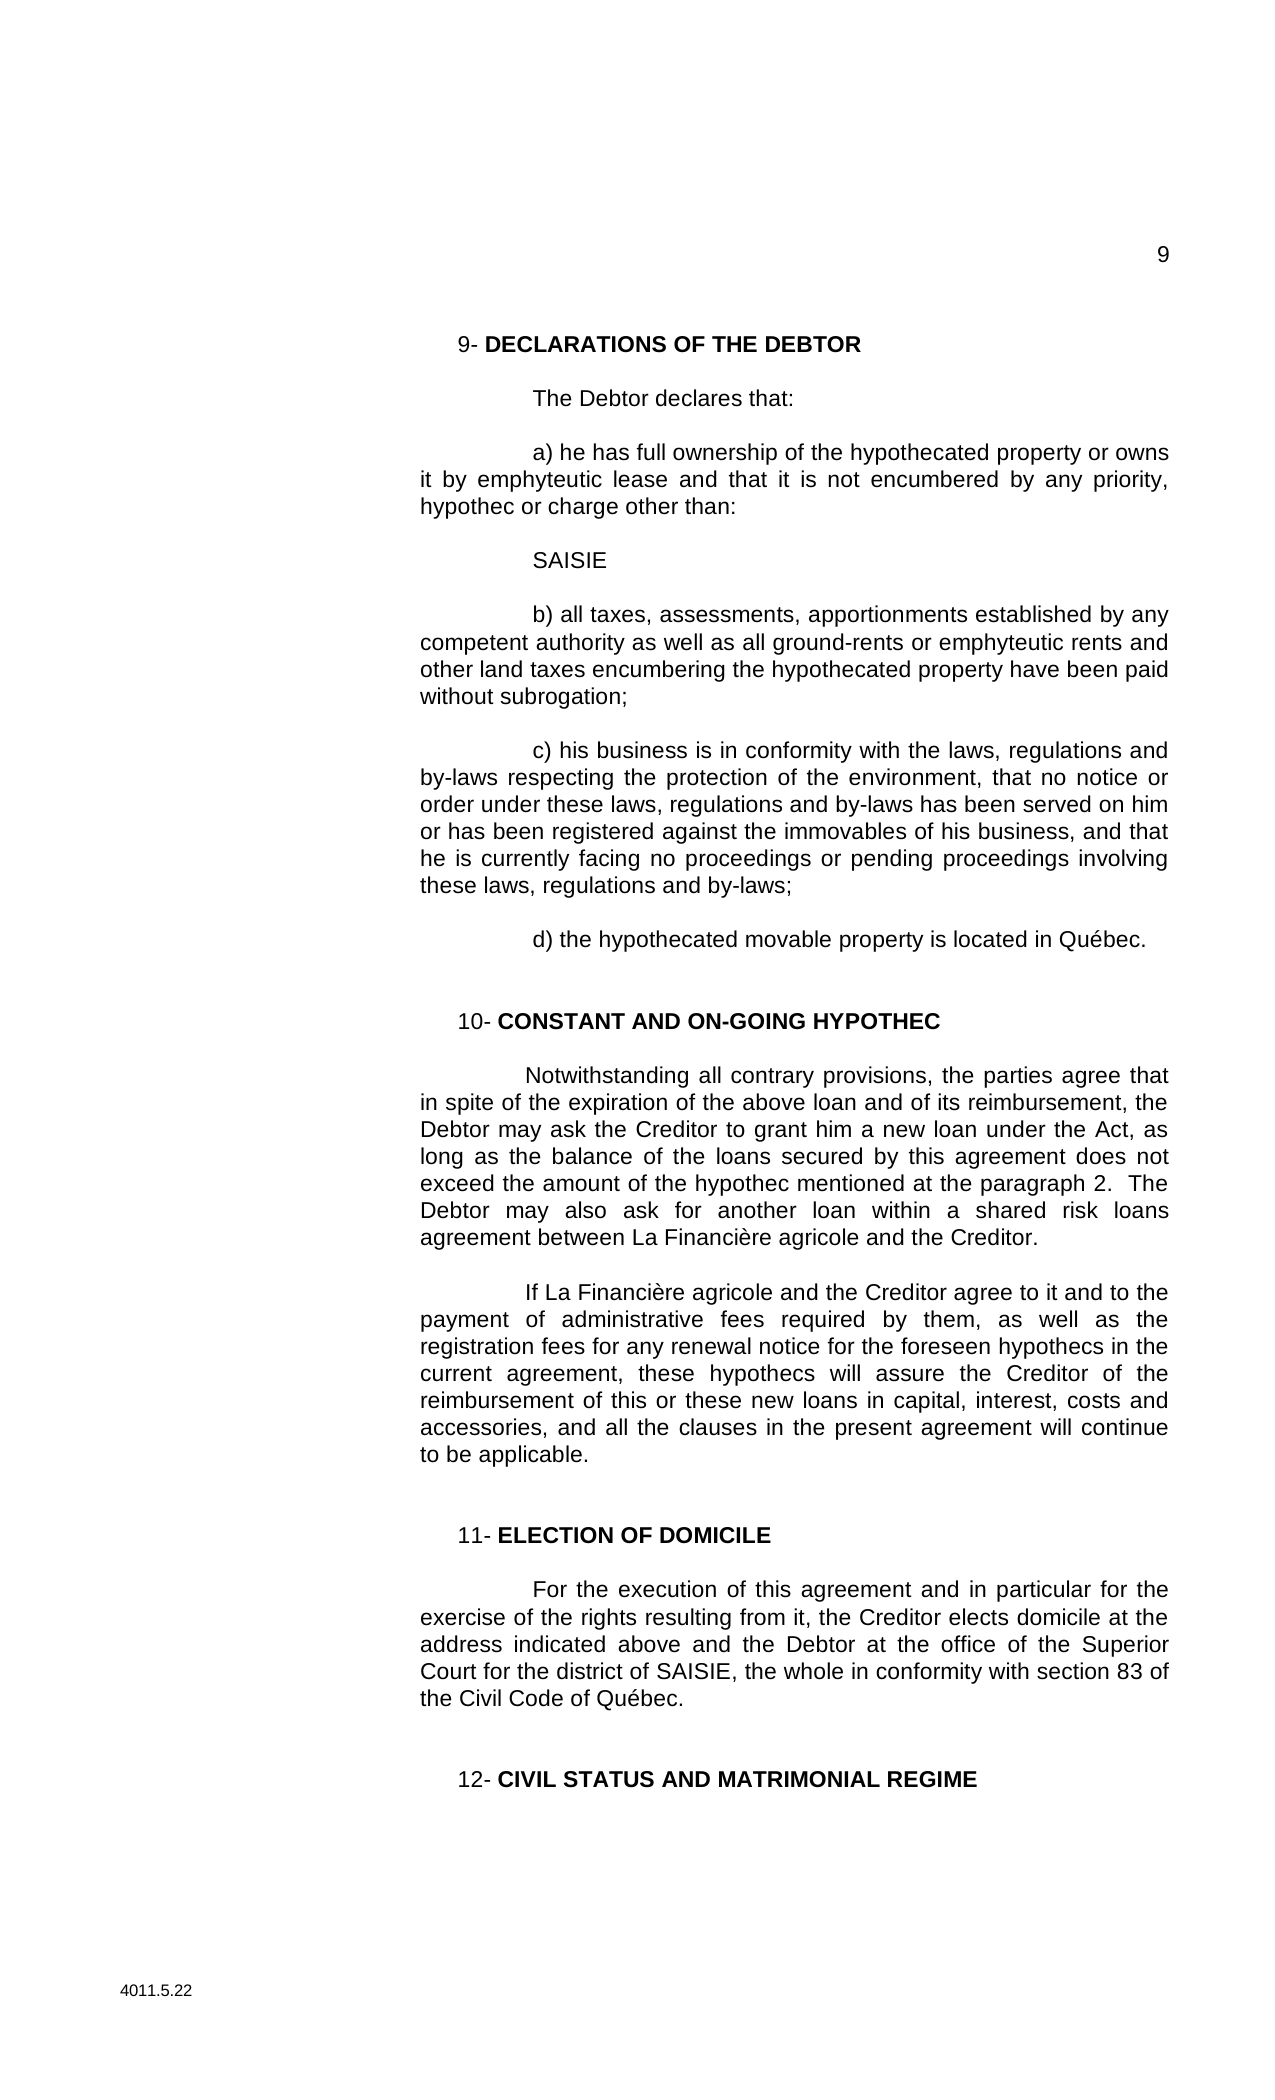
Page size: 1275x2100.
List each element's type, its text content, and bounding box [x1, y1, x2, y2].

text 9- DECLARATIONS OF THE DEBTOR [420, 330, 1170, 357]
text c) his business is in conformity with the laws, regulations and by-laws respecting the protection of the environment, that no notice or order under these laws, regulations and by-laws has been served on him or has been registered against the immovables of his business, and that he is currently facing no proceedings or pending proceedings involving these laws, regulations and by-laws; [420, 736, 1170, 899]
text 12- CIVIL STATUS AND MATRIMONIAL REGIME [420, 1765, 1170, 1792]
text a) he has full ownership of the hypothecated property or owns it by emphyteutic lease and that it is not encumbered by any priority, hypothec or charge other than: [420, 438, 1170, 519]
text If La Financière agricole and the Creditor agree to it and to the payment of administrative fees required by them, as well as the registration fees for any renewal notice for the foreseen hypothecs in the current agreement, these hypothecs will assure the Creditor of the reimbursement of this or these new loans in capital, interest, costs and accessories, and all the clauses in the present agreement will continue to be applicable. [420, 1278, 1170, 1467]
text For the execution of this agreement and in particular for the exercise of the rights resulting from it, the Creditor elects domicile at the address indicated above and the Debtor at the office of the Superior Court for the district of SAISIE, the whole in conformity with section 83 of the Civil Code of Québec. [420, 1576, 1170, 1711]
text 11- ELECTION OF DOMICILE [420, 1522, 1170, 1549]
text b) all taxes, assessments, apportionments established by any competent authority as well as all ground-rents or emphyteutic rents and other land taxes encumbering the hypothecated property have been paid without subrogation; [420, 601, 1170, 709]
text Notwithstanding all contrary provisions, the parties agree that in spite of the expiration of the above loan and of its reimbursement, the Debtor may ask the Creditor to grant him a new loan under the Act, as long as the balance of the loans secured by this agreement does not exceed the amount of the hypothec mentioned at the paragraph 2. The Debtor may also ask for another loan within a shared risk loans agreement between La Financière agricole and the Creditor. [420, 1061, 1170, 1251]
text d) the hypothecated movable property is located in Québec. [420, 926, 1170, 953]
text 10- CONSTANT AND ON-GOING HYPOTHEC [420, 1007, 1170, 1034]
text SAISIE [420, 547, 1170, 574]
text The Debtor declares that: [420, 384, 1170, 411]
